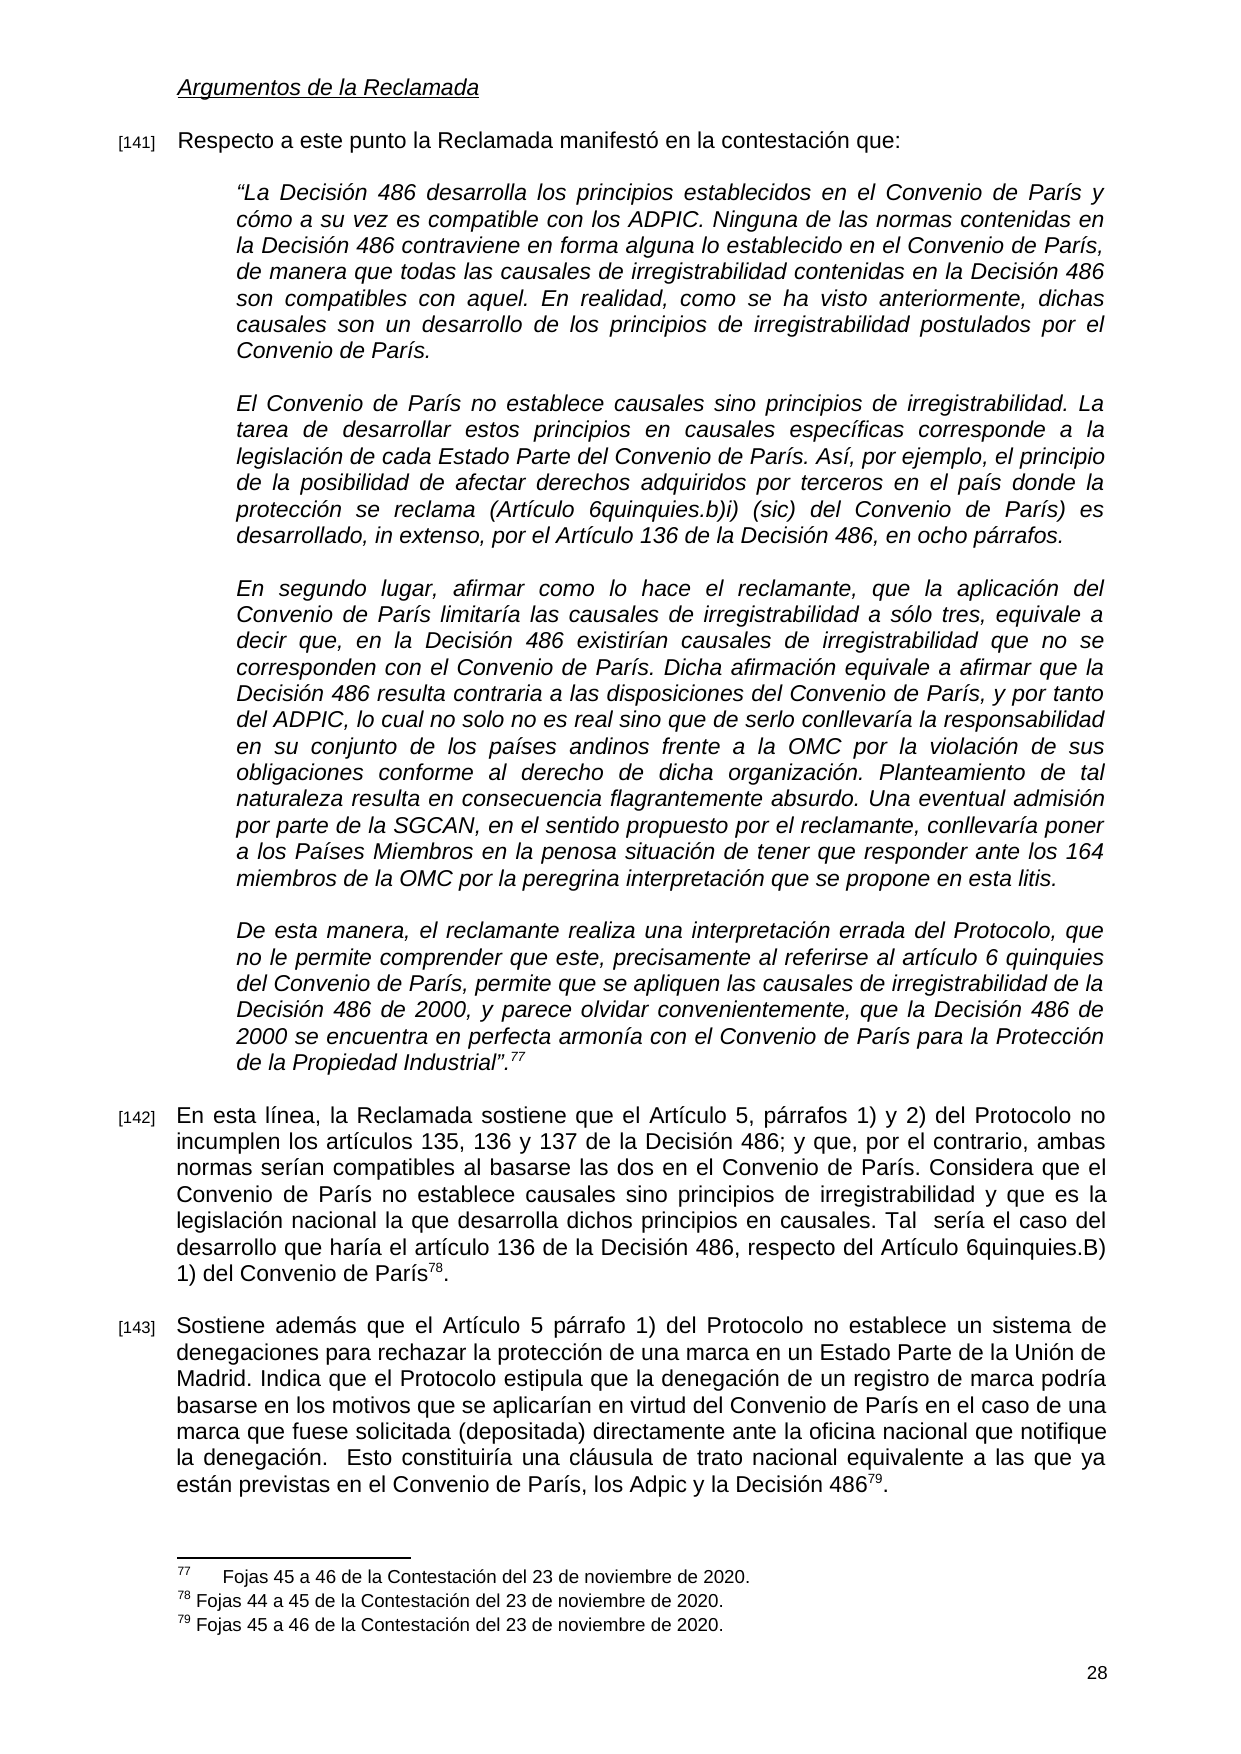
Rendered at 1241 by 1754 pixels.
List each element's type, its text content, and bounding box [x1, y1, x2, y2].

list El Convenio de París no establece causales sino principios de irregistrabilidad. La tarea de desarrollar estos principios en causales específicas corresponde a la legislación de cada Estado Parte del Convenio de París. Así, por ejemplo, el principio de la posibilidad de afectar derechos adquiridos por terceros en el país donde la protección se reclama (Artículo 6quinquies.b)i) (sic) del Convenio de París) es desarrollado, in extenso, por el Artículo 136 de la Decisión 486, en ocho párrafos. [236, 390, 1107, 548]
list En segundo lugar, afirmar como lo hace el reclamante, que la aplicación del Convenio de París limitaría las causales de irregistrabilidad a sólo tres, equivale a decir que, en la Decisión 486 existirían causales de irregistrabilidad que no se corresponden con el Convenio de París. Dicha afirmación equivale a afirmar que la Decisión 486 resulta contraria a las disposiciones del Convenio de París, y por tanto del ADPIC, lo cual no solo no es real sino que de serlo conllevaría la responsabilidad en su conjunto de los países andinos frente a la OMC por la violación de sus obligaciones conforme al derecho de dicha organización. Planteamiento de tal naturaleza resulta en consecuencia flagrantemente absurdo. Una eventual admisión por parte de la SGCAN, en el sentido propuesto por el reclamante, conllevaría poner a los Países Miembros en la penosa situación de tener que responder ante los 164 miembros de la OMC por la peregrina interpretación que se propone en esta litis. [236, 574, 1107, 891]
list De esta manera, el reclamante realiza una interpretación errada del Protocolo, que no le permite comprender que este, precisamente al referirse al artículo 6 quinquies del Convenio de París, permite que se apliquen las causales de irregistrabilidad de la Decisión 486 de 2000, y parece olvidar convenientemente, que la Decisión 486 de 2000 se encuentra en perfecta armonía con el Convenio de París para la Protección de la Propiedad Industrial”. [236, 917, 1107, 1075]
list Respecto a este punto la Reclamada manifestó en la contestación que: [118, 127, 1107, 153]
list Sostiene además que el Artículo 5 párrafo 1) del Protocolo no establece un sistema de denegaciones para rechazar la protección de una marca en un Estado Parte de la Unión de Madrid. Indica que el Protocolo estipula que la denegación de un registro de marca podría basarse en los motivos que se aplicarían en virtud del Convenio de París en el caso de una marca que fuese solicitada (depositada) directamente ante la oficina nacional que notifique la denegación. Esto constituiría una cláusula de trato nacional equivalente a las que ya están previstas en el Convenio de París, los Adpic y la Decisión 486. [118, 1312, 1107, 1497]
list Argumentos de la Reclamada [177, 74, 1107, 100]
list En esta línea, la Reclamada sostiene que el Artículo 5, párrafos 1) y 2) del Protocolo no incumplen los artículos 135, 136 y 137 de la Decisión 486; y que, por el contrario, ambas normas serían compatibles al basarse las dos en el Convenio de París. Considera que el Convenio de París no establece causales sino principios de irregistrabilidad y que es la legislación nacional la que desarrolla dichos principios en causales. Tal sería el caso del desarrollo que haría el artículo 136 de la Decisión 486, respecto del Artículo 6quinquies.B) 1) del Convenio de París. [118, 1102, 1107, 1286]
list “La Decisión 486 desarrolla los principios establecidos en el Convenio de París y cómo a su vez es compatible con los ADPIC. Ninguna de las normas contenidas en la Decisión 486 contraviene en forma alguna lo establecido en el Convenio de París, de manera que todas las causales de irregistrabilidad contenidas en la Decisión 486 son compatibles con aquel. En realidad, como se ha visto anteriormente, dichas causales son un desarrollo de los principios de irregistrabilidad postulados por el Convenio de París. [236, 179, 1107, 364]
